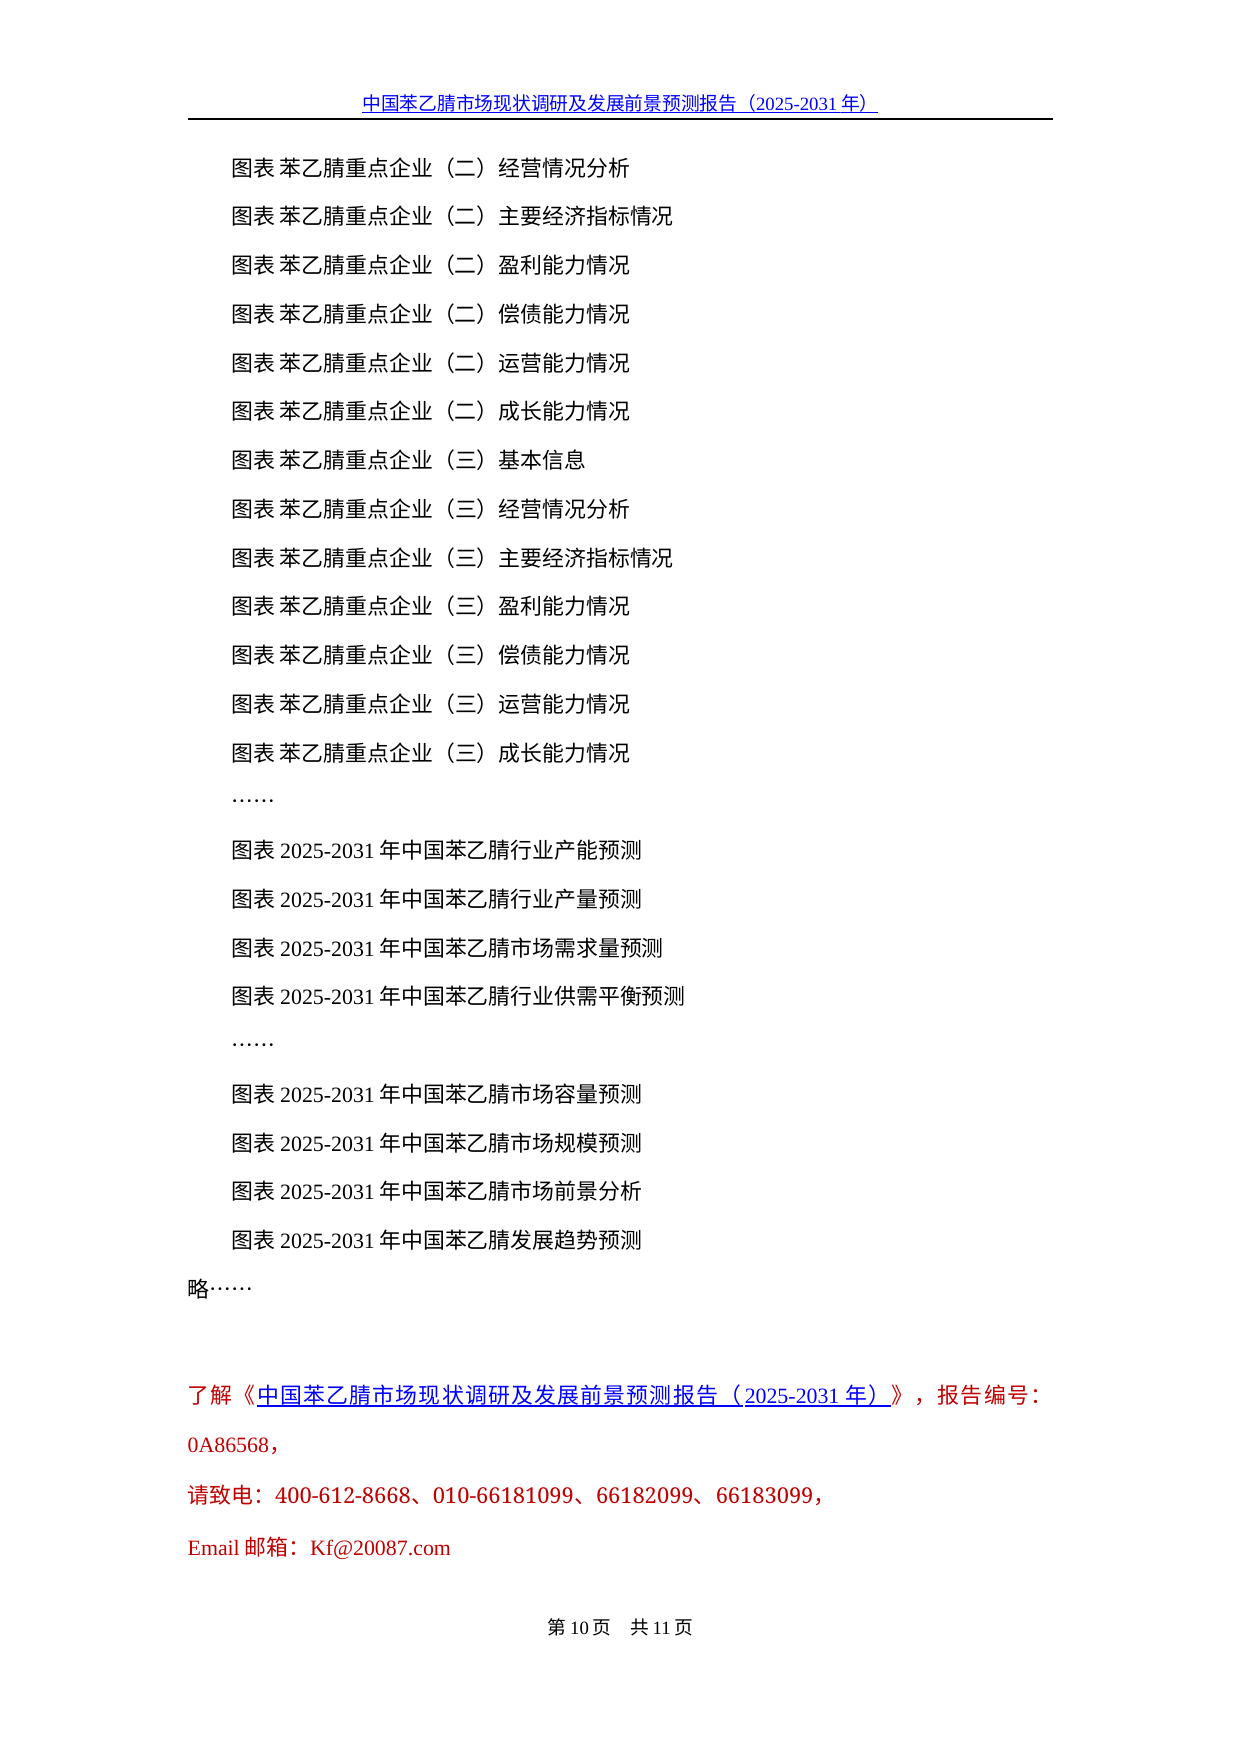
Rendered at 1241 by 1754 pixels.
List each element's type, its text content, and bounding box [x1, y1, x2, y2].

text 了解《中国苯乙腈市场现状调研及发展前景预测报告（2025-2031年）》，报告编号：0A86568， [187, 1378, 1053, 1459]
text 请致电：400-612-8668、010-66181099、66182099、66183099， [187, 1478, 1053, 1511]
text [187, 150, 1053, 1304]
text Email邮箱：Kf@20087.com [187, 1530, 1053, 1562]
